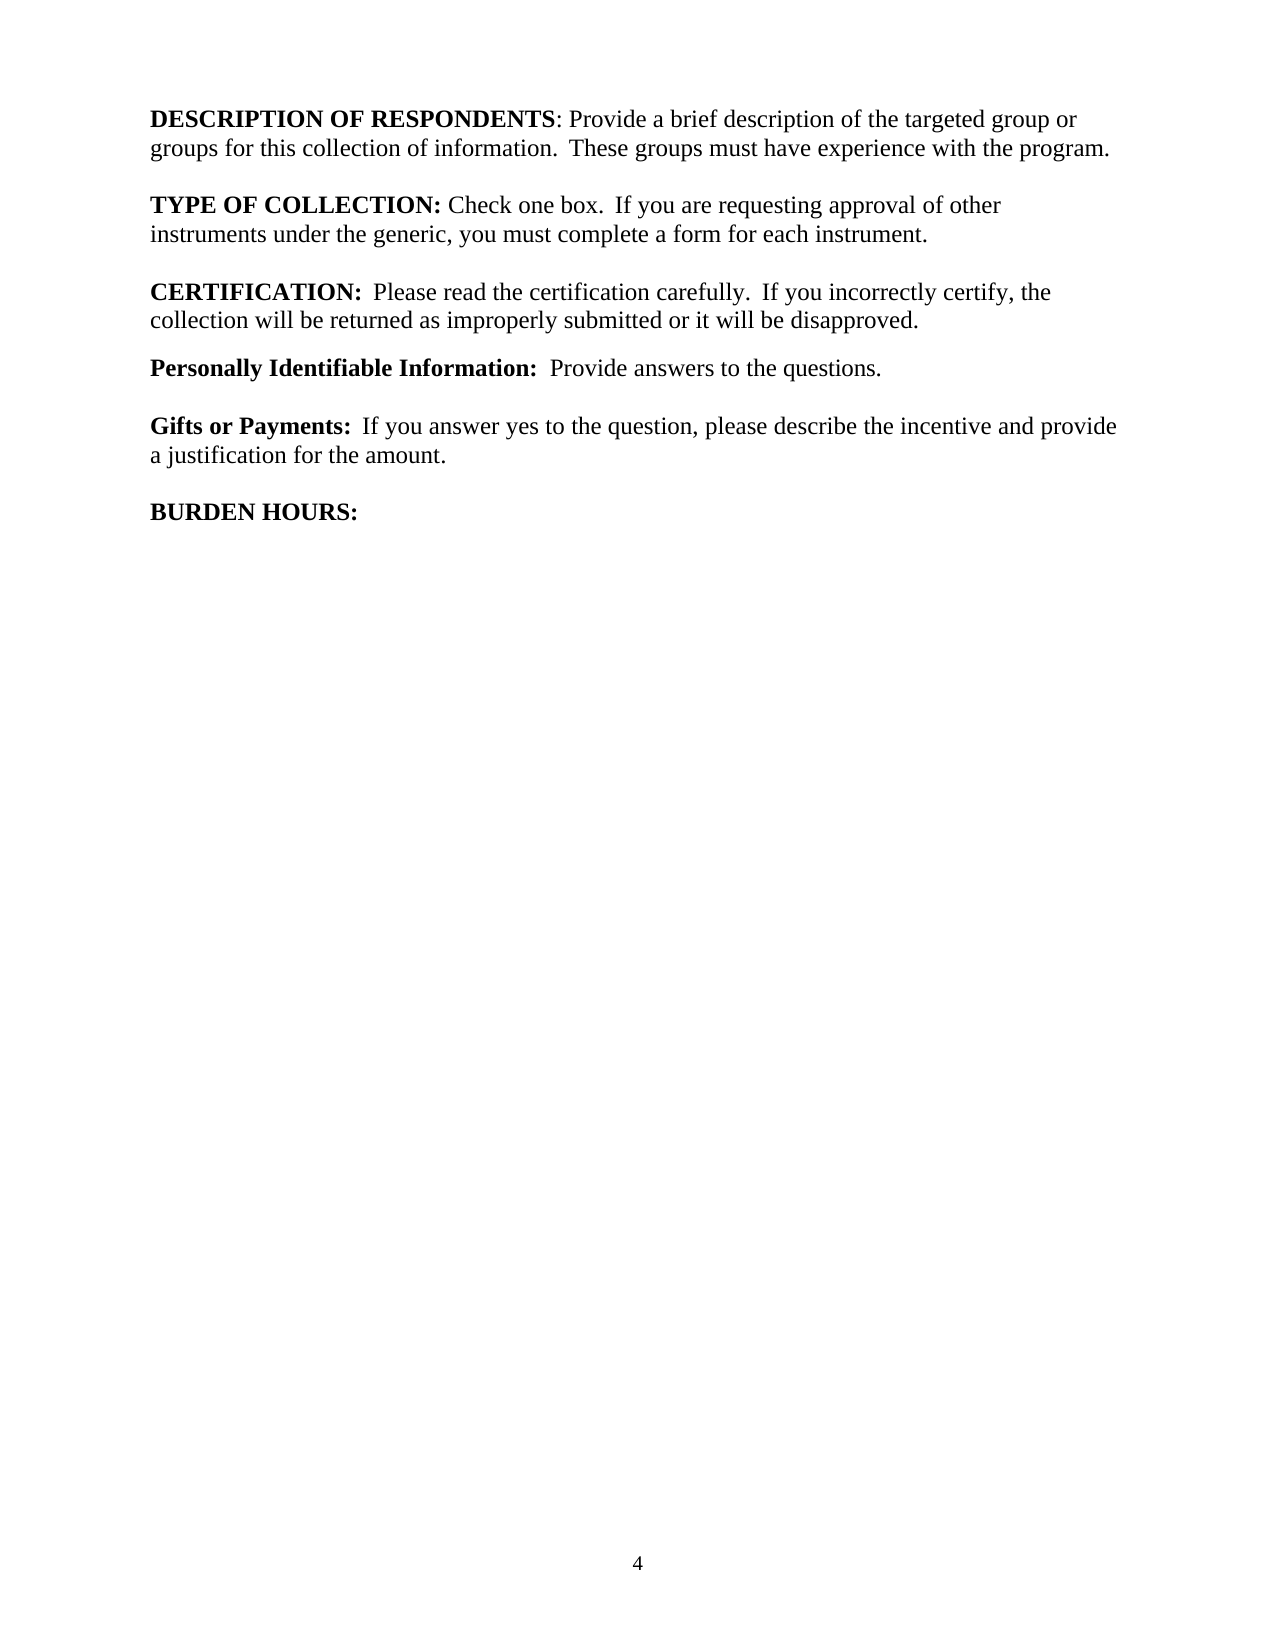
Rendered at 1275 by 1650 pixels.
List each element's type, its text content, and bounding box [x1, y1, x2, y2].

text TYPE OF COLLECTION: Check one box. If you are requesting approval of other instruments under the generic, you must complete a form for each instrument. [150, 190, 1009, 248]
text DESCRIPTION OF RESPONDENTS: Provide a brief description of the targeted group or groups for this collection of information. These groups must have experience with the program. [150, 104, 1119, 162]
text Gifts or Payments: If you answer yes to the question, please describe the incentive and provide a justification for the amount. [150, 411, 1119, 468]
text Personally Identifiable Information: Provide answers to the questions. [150, 353, 1169, 382]
text BURDEN HOURS: [150, 497, 1169, 526]
text CERTIFICATION: Please read the certification carefully. If you incorrectly certify, the collection will be returned as improperly submitted or it will be disapproved. [150, 277, 1119, 334]
